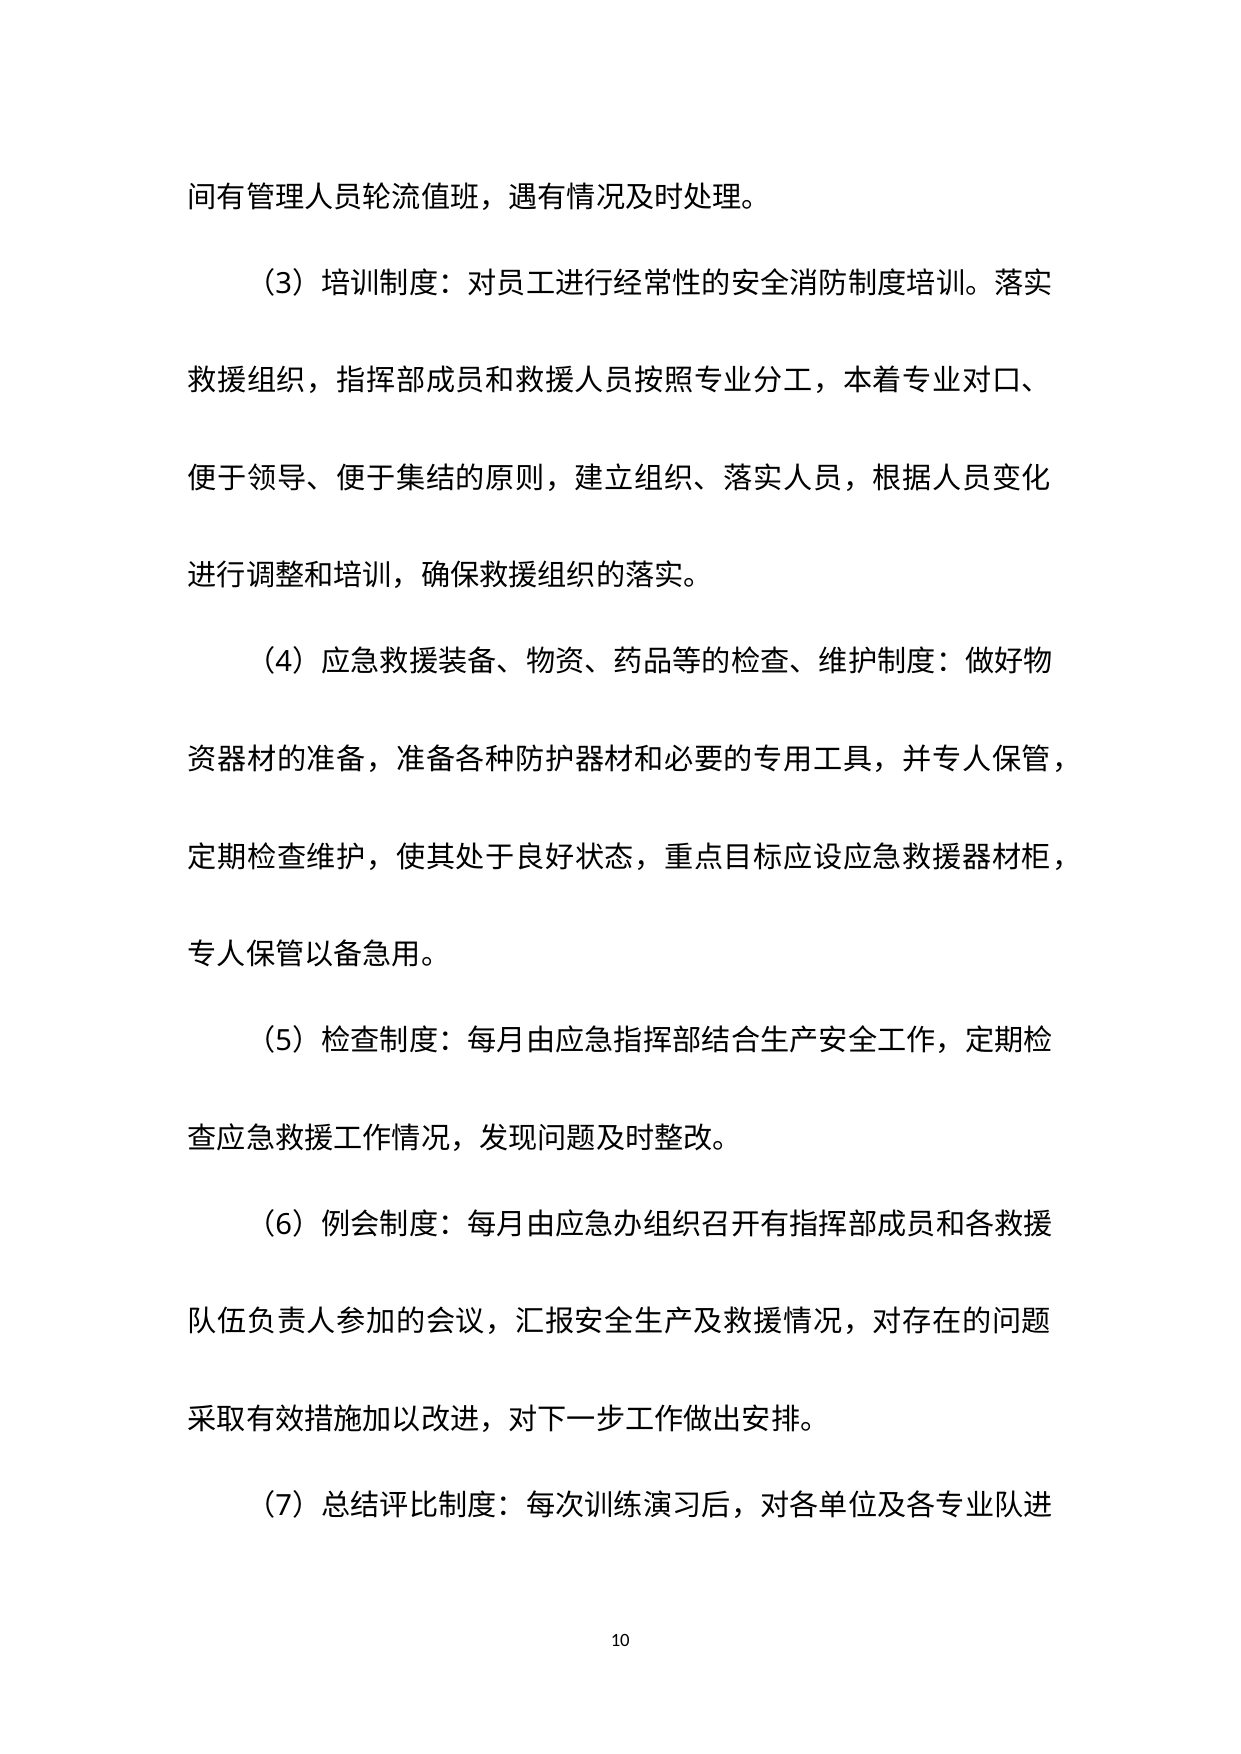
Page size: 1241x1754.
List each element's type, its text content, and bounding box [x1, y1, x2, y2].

text （4）应急救援装备、物资、药品等的检查、维护制度：做好物资器材的准备，准备各种防护器材和必要的专用工具，并专人保管，定期检查维护，使其处于良好状态，重点目标应设应急救援器材柜，专人保管以备急用。 [187, 627, 1053, 984]
text （5）检查制度：每月由应急指挥部结合生产安全工作，定期检查应急救援工作情况，发现问题及时整改。 [187, 1005, 1053, 1168]
text （6）例会制度：每月由应急办组织召开有指挥部成员和各救援队伍负责人参加的会议，汇报安全生产及救援情况，对存在的问题采取有效措施加以改进，对下一步工作做出安排。 [187, 1189, 1053, 1449]
text （3）培训制度：对员工进行经常性的安全消防制度培训。落实救援组织，指挥部成员和救援人员按照专业分工，本着专业对口、便于领导、便于集结的原则，建立组织、落实人员，根据人员变化进行调整和培训，确保救援组织的落实。 [187, 248, 1053, 606]
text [187, 1470, 1053, 1535]
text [187, 162, 1053, 227]
